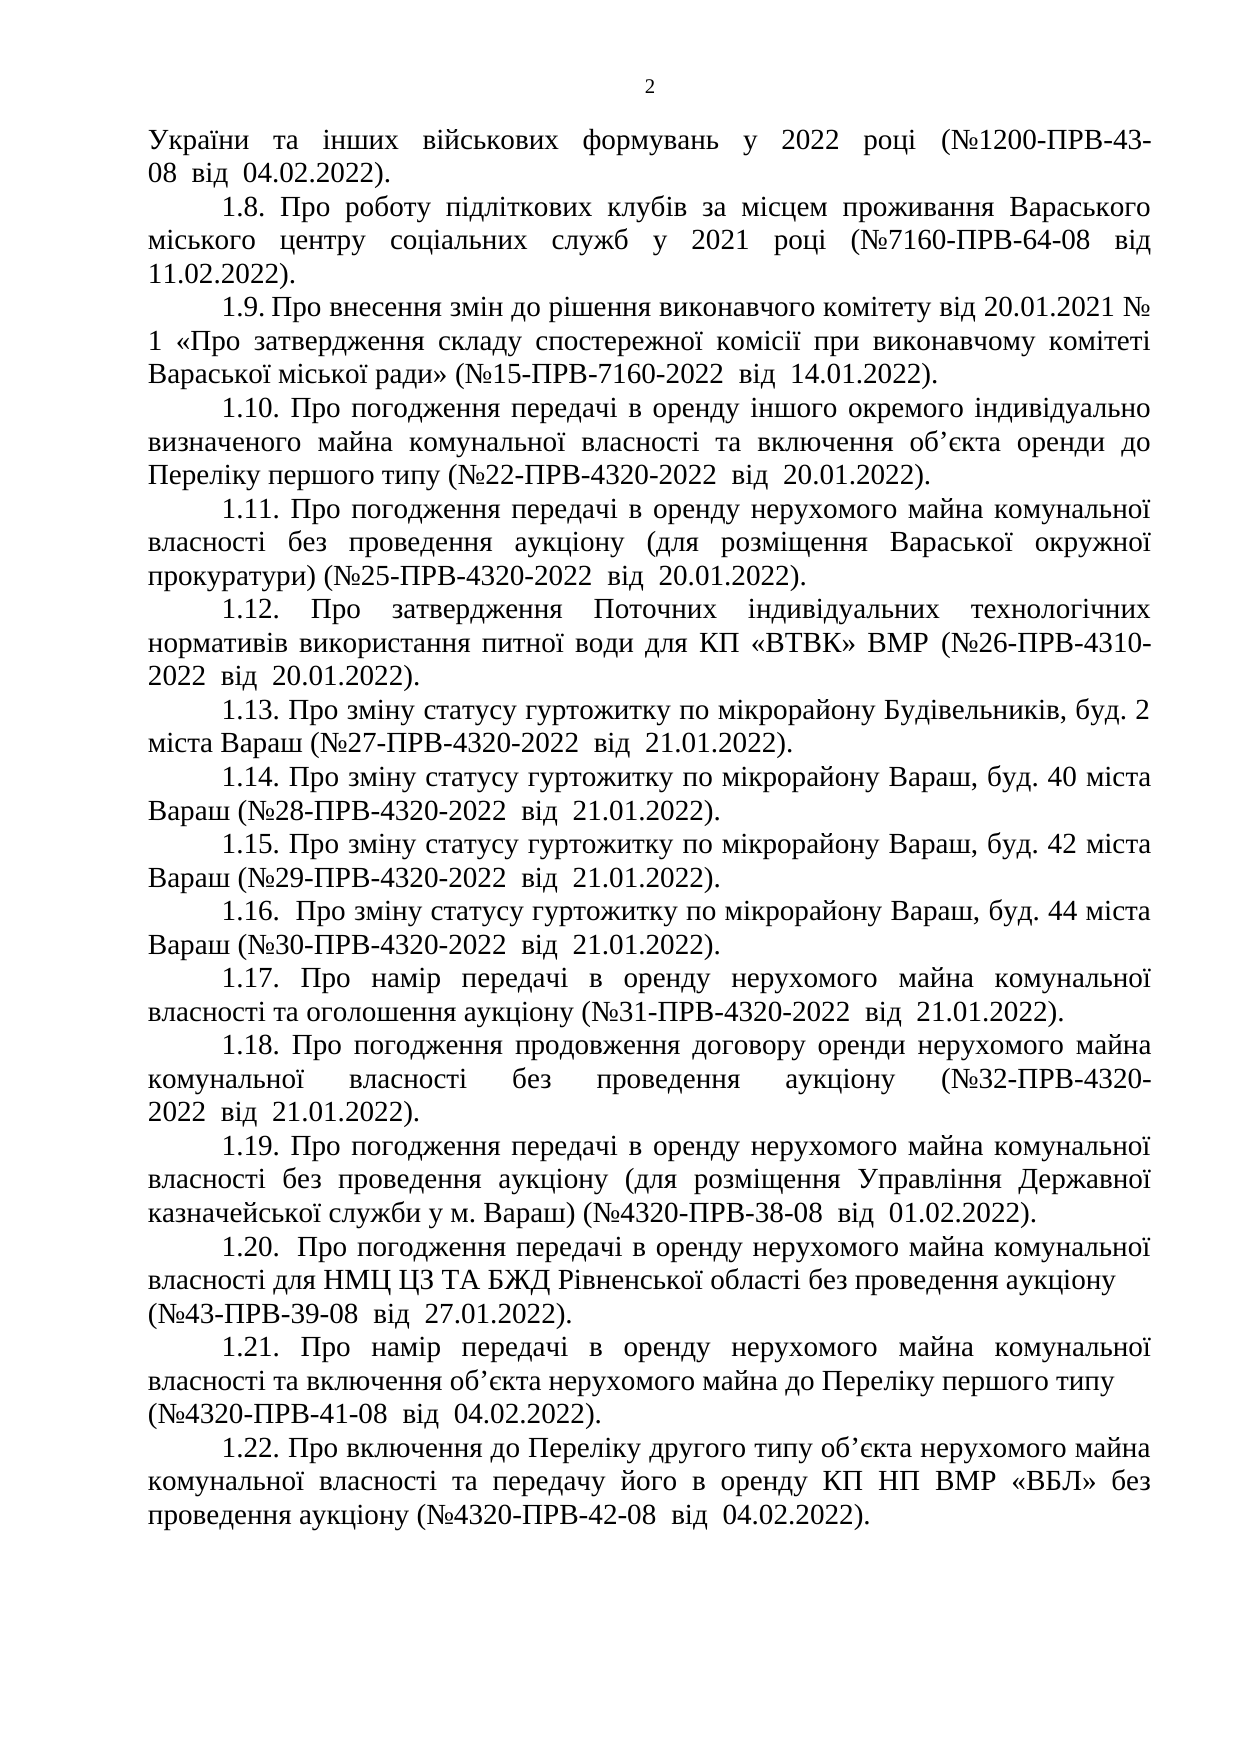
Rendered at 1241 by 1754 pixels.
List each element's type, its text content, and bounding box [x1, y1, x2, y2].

text 1.17. Про намір передачі в оренду нерухомого майна комунальної власності та оголошення аукціону (№31-ПРВ-4320-2022 від 21.01.2022). [148, 960, 1152, 1027]
text 1.8. Про роботу підліткових клубів за місцем проживання Вараського міського центру соціальних служб у 2021 році (№7160-ПРВ-64-08 від 11.02.2022). [148, 189, 1152, 289]
text 1.15. Про зміну статусу гуртожитку по мікрорайону Вараш, буд. 42 міста Вараш (№29-ПРВ-4320-2022 від 21.01.2022). [148, 826, 1152, 893]
text 1.10. Про погодження передачі в оренду іншого окремого індивідуально визначеного майна комунальної власності та включення об’єкта оренди до Переліку першого типу (№22-ПРВ-4320-2022 від 20.01.2022). [148, 390, 1152, 491]
text 1.16. Про зміну статусу гуртожитку по мікрорайону Вараш, буд. 44 міста Вараш (№30-ПРВ-4320-2022 від 21.01.2022). [148, 893, 1152, 960]
text 1.21. Про намір передачі в оренду нерухомого майна комунальної власності та включення об’єкта нерухомого майна до Переліку першого типу [148, 1329, 1152, 1396]
text 1.22. Про включення до Переліку другого типу об’єкта нерухомого майна комунальної власності та передачу його в оренду КП НП ВМР «ВБЛ» без проведення аукціону (№4320-ПРВ-42-08 від 04.02.2022). [148, 1430, 1152, 1531]
text 1.13. Про зміну статусу гуртожитку по мікрорайону Будівельників, буд. 2 міста Вараш (№27-ПРВ-4320-2022 від 21.01.2022). [148, 692, 1152, 759]
text (№43-ПРВ-39-08 від 27.01.2022). [148, 1296, 1152, 1329]
text (№4320-ПРВ-41-08 від 04.02.2022). [148, 1396, 1152, 1430]
text 1.9. Про внесення змін до рішення виконавчого комітету від 20.01.2021 № 1 «Про затвердження складу спостережної комісії при виконавчому комітеті Вараської міської ради» (№15-ПРВ-7160-2022 від 14.01.2022). [148, 289, 1152, 390]
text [148, 122, 1152, 189]
text 1.19. Про погодження передачі в оренду нерухомого майна комунальної власності без проведення аукціону (для розміщення Управління Державної казначейської служби у м. Вараш) (№4320-ПРВ-38-08 від 01.02.2022). [148, 1128, 1152, 1229]
text 1.14. Про зміну статусу гуртожитку по мікрорайону Вараш, буд. 40 міста Вараш (№28-ПРВ-4320-2022 від 21.01.2022). [148, 759, 1152, 826]
text 1.12. Про затвердження Поточних індивідуальних технологічних нормативів використання питної води для КП «ВТВК» ВМР (№26-ПРВ-4310-2022 від 20.01.2022). [148, 591, 1152, 692]
text 1.20. Про погодження передачі в оренду нерухомого майна комунальної власності для НМЦ ЦЗ ТА БЖД Рівненської області без проведення аукціону [148, 1229, 1152, 1296]
text 1.18. Про погодження продовження договору оренди нерухомого майна комунальної власності без проведення аукціону (№32-ПРВ-4320-2022 від 21.01.2022). [148, 1027, 1152, 1128]
text 1.11. Про погодження передачі в оренду нерухомого майна комунальної власності без проведення аукціону (для розміщення Вараської окружної прокуратури) (№25-ПРВ-4320-2022 від 20.01.2022). [148, 491, 1152, 591]
